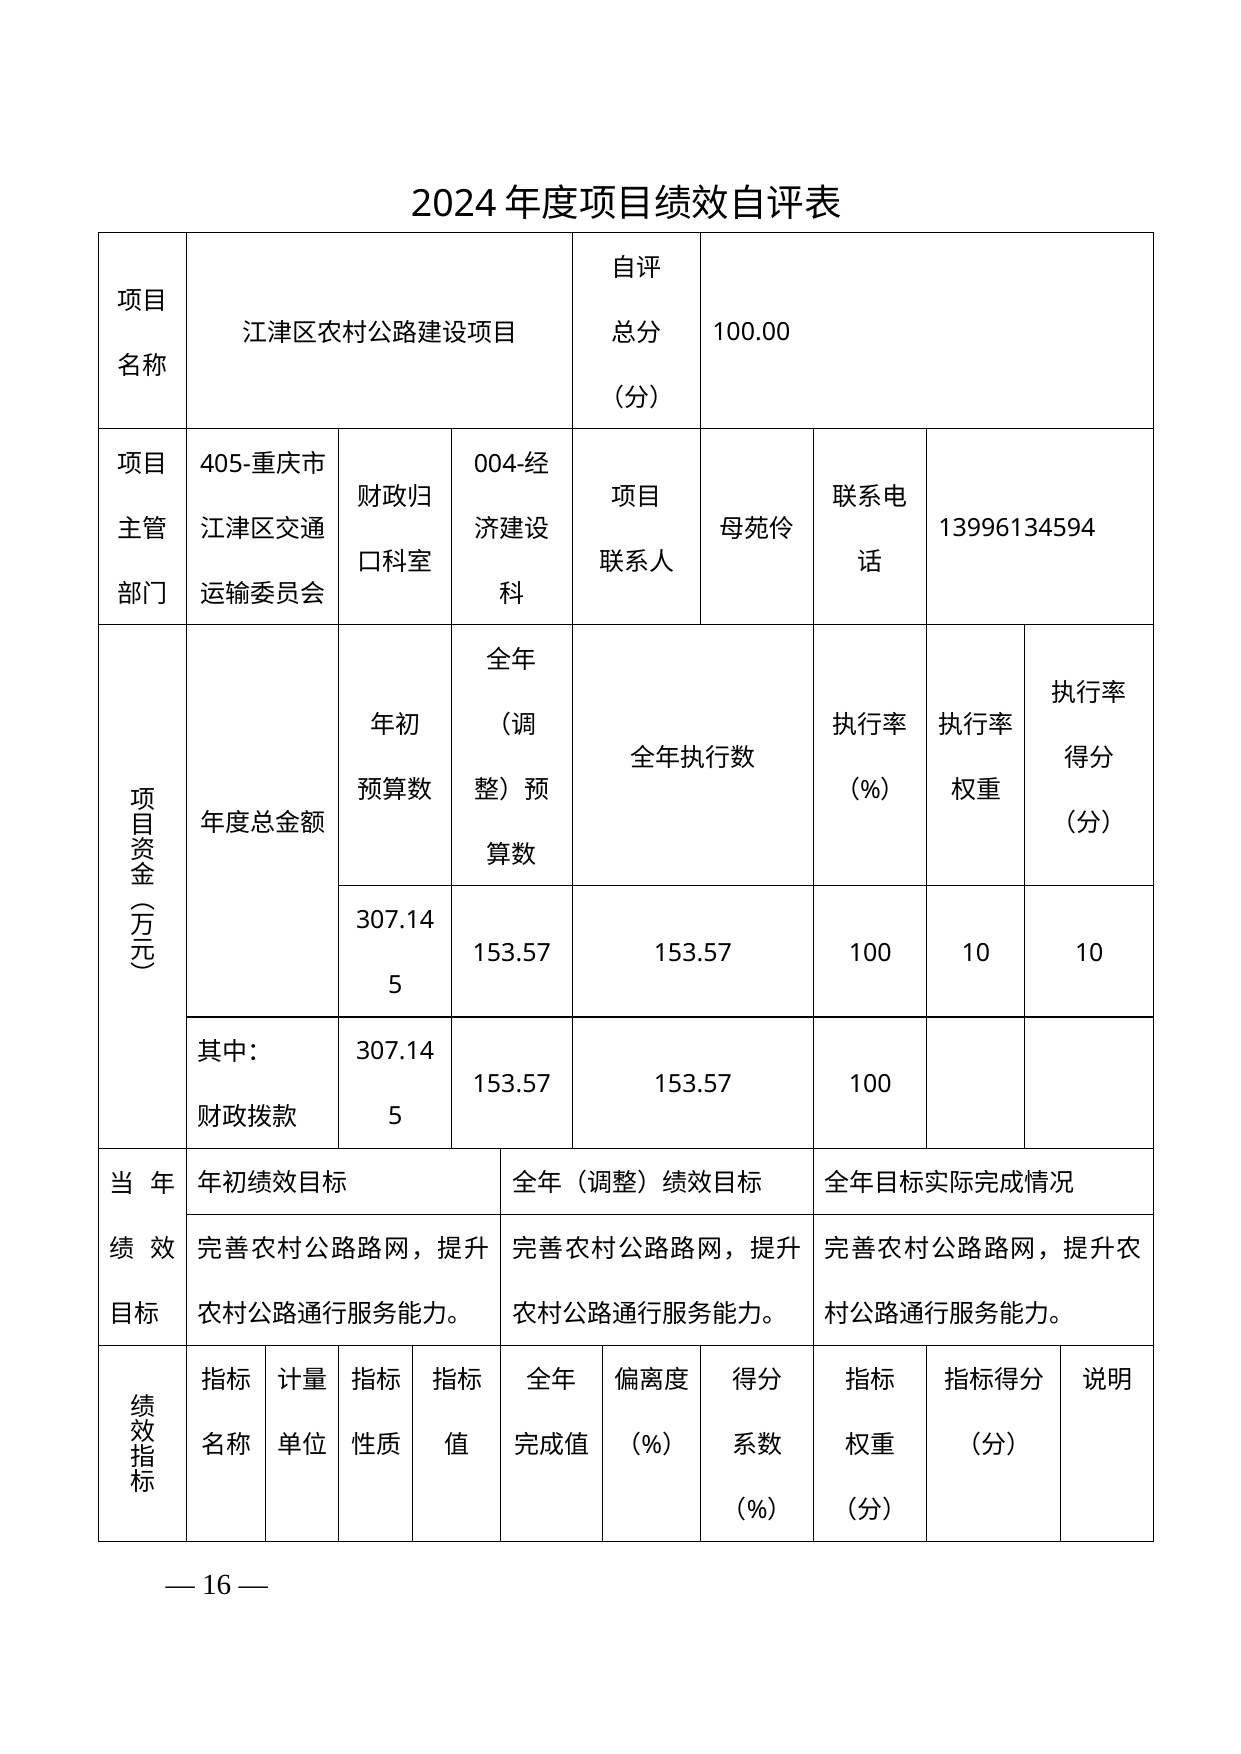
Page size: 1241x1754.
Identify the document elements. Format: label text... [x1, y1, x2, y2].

table_cell 10 [927, 886, 1024, 1016]
table_cell 100 [814, 886, 926, 1016]
table_cell 指标 名称 [187, 1346, 265, 1541]
table_cell 指标 性质 [339, 1346, 412, 1541]
table_cell 完善农村公路路网，提升农村公路通行服务能力。 [501, 1215, 813, 1344]
table_cell 全年 完成值 [501, 1346, 602, 1541]
table_cell 指标得分 （分） [927, 1346, 1060, 1541]
table_cell 项目 联系人 [573, 429, 700, 624]
list 2024年度项目绩效自评表 [165, 167, 1087, 232]
table_cell 完善农村公路路网，提升农村公路通行服务能力。 [814, 1215, 1153, 1344]
table_cell 100 [814, 1018, 926, 1147]
table_cell 10 [1025, 886, 1153, 1016]
table_cell 其中： 财政拨款 [187, 1018, 338, 1147]
table_cell 153.57 [573, 886, 813, 1016]
table_cell 全年目标实际完成情况 [814, 1149, 1153, 1213]
table_cell 计量 单位 [266, 1346, 338, 1541]
table_cell 年初 预算数 [339, 625, 451, 885]
table_cell 指标 值 [413, 1346, 500, 1541]
table_cell 联系电话 [814, 429, 926, 624]
table_cell 年初绩效目标 [187, 1149, 500, 1213]
table_cell 项目资金（万元） [99, 625, 186, 1147]
table_cell 153.57 [573, 1018, 813, 1147]
table_cell 004-经济建设科 [452, 429, 572, 624]
table_cell 说明 [1061, 1346, 1153, 1541]
table_cell 307.145 [339, 886, 451, 1016]
table_cell 当年绩效目标 [99, 1149, 186, 1344]
table_cell 执行率 （%） [814, 625, 926, 885]
table_cell 153.57 [452, 1018, 572, 1147]
table_cell 年度总金额 [187, 625, 338, 1016]
table_cell 全年（调整）预算数 [452, 625, 572, 885]
table_cell 得分 系数 （%） [701, 1346, 813, 1541]
table_cell 153.57 [452, 886, 572, 1016]
table_cell 指标 权重 （分） [814, 1346, 926, 1541]
table_cell 完善农村公路路网，提升农村公路通行服务能力。 [187, 1215, 500, 1344]
table_cell 母苑伶 [701, 429, 813, 624]
table_cell 绩效指标 [99, 1346, 186, 1541]
table_cell 307.145 [339, 1018, 451, 1147]
table_cell 项目主管 部门 [99, 429, 186, 624]
table_cell 全年执行数 [573, 625, 813, 885]
table_cell 财政归口科室 [339, 429, 451, 624]
table_cell [927, 1018, 1024, 1147]
table_header 100.00 [701, 233, 1153, 428]
table_cell 执行率 得分 （分） [1025, 625, 1153, 885]
table_cell 405-重庆市江津区交通运输委员会 [187, 429, 338, 624]
table_header 项目 名称 [99, 233, 186, 428]
table_cell 13996134594 [927, 429, 1153, 624]
table_cell 全年（调整）绩效目标 [501, 1149, 813, 1213]
table_header 自评 总分 （分） [573, 233, 700, 428]
table_cell 执行率 权重 [927, 625, 1024, 885]
table_cell 偏离度（%） [603, 1346, 700, 1541]
table_cell [1025, 1018, 1153, 1147]
table_header 江津区农村公路建设项目 [187, 233, 572, 428]
